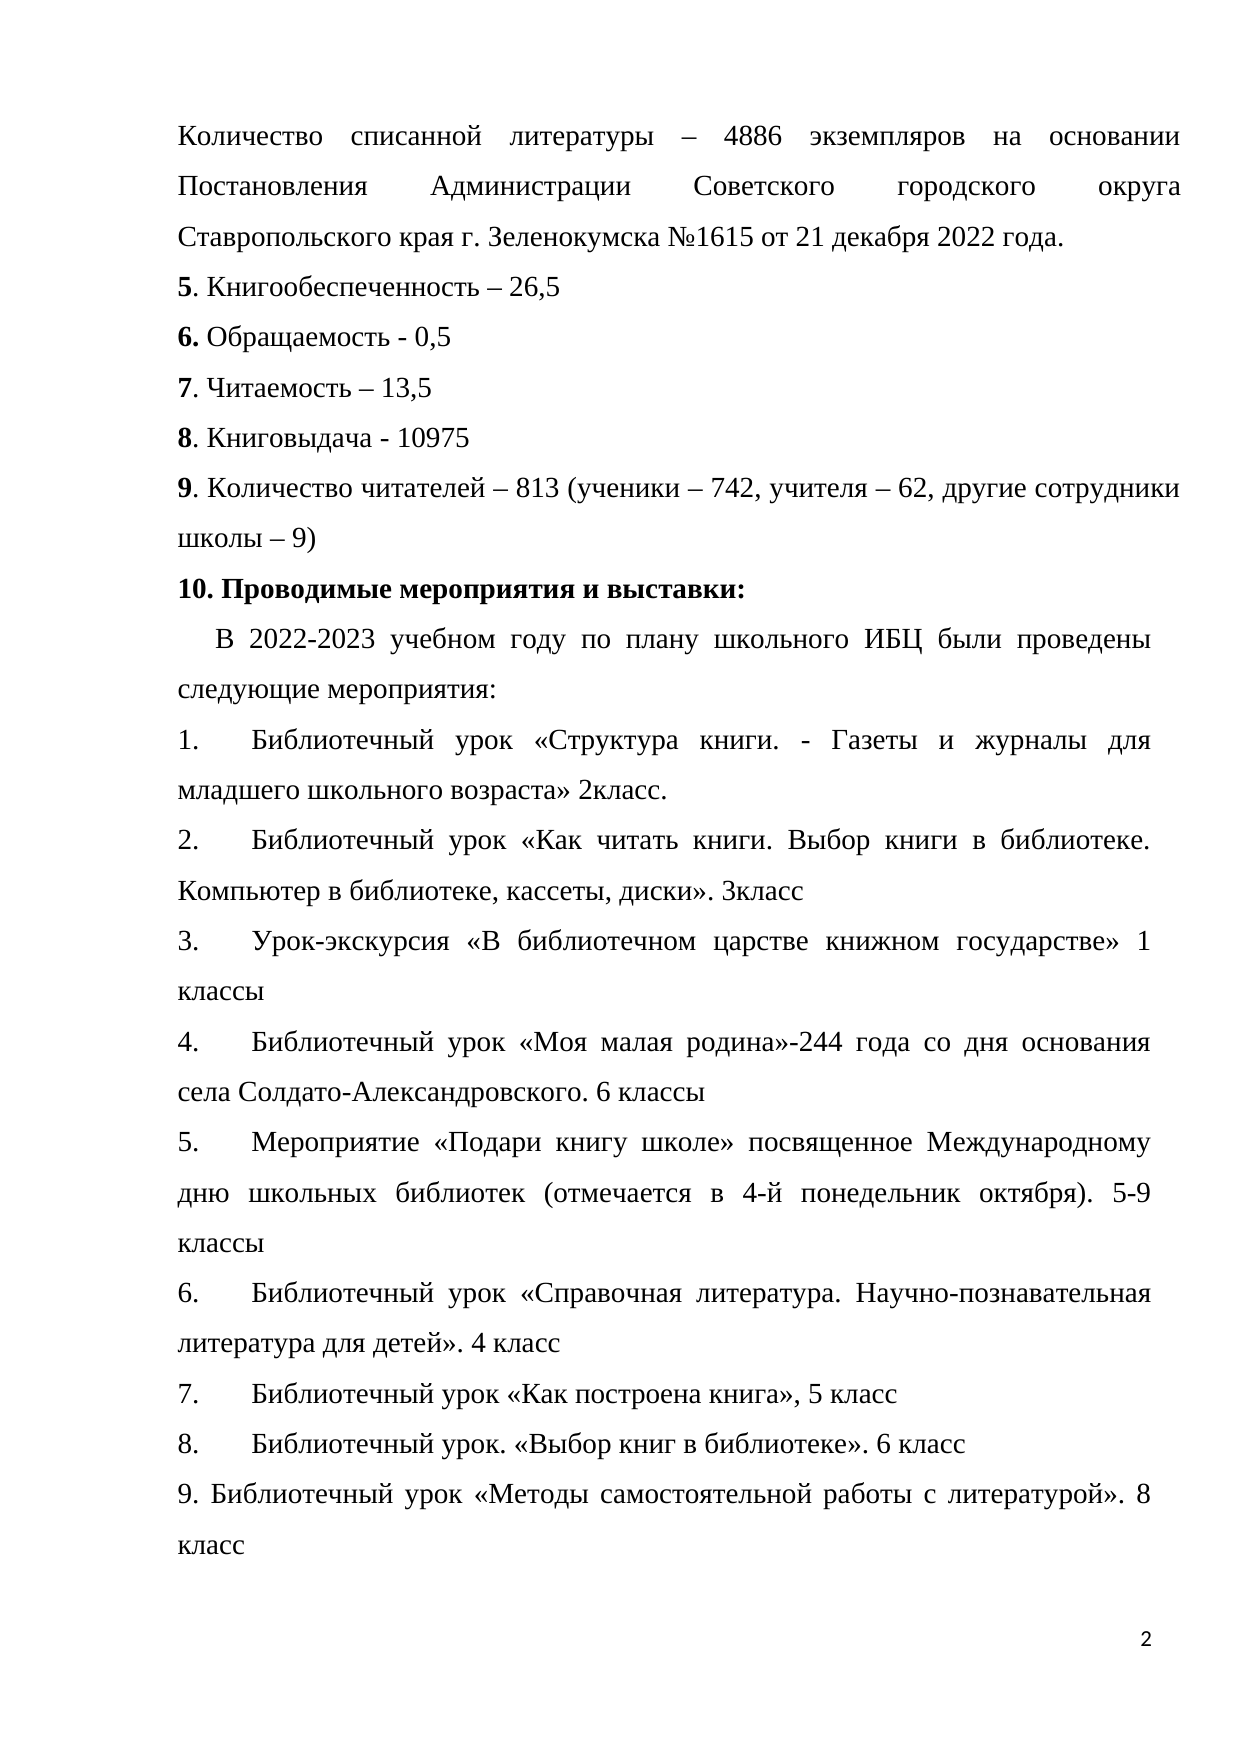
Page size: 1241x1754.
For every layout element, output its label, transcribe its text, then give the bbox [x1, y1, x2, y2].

text 10. Проводимые мероприятия и выставки: [177, 571, 1152, 604]
list Мероприятие «Подари книгу школе» посвященное Международному дню школьных библиотек (отмечается в 4-й понедельник октября). 5-9 классы [177, 1124, 1152, 1258]
text 5. Книгообеспеченность – 26,5 [177, 269, 1181, 303]
text 9. Количество читателей – 813 (ученики – 742, учителя – 62, другие сотрудники школы – 9) [177, 470, 1181, 554]
list Библиотечный урок «Моя малая родина»-244 года со дня основания села Солдато-Александровского. 6 классы [177, 1024, 1152, 1108]
text 7. Читаемость – 13,5 [177, 370, 1181, 403]
list Библиотечный урок «Справочная литература. Научно-познавательная литература для детей». 4 класс [177, 1275, 1152, 1359]
list Библиотечный урок «Как читать книги. Выбор книги в библиотеке. Компьютер в библиотеке, кассеты, диски». 3класс [177, 822, 1152, 906]
list Библиотечный урок «Как построена книга», 5 класс [177, 1376, 1152, 1409]
list 9. Библиотечный урок «Методы самостоятельной работы с литературой». 8 класс [177, 1477, 1152, 1560]
text 6. Обращаемость - 0,5 [177, 319, 1181, 353]
text В 2022-2023 учебном году по плану школьного ИБЦ были проведены следующие мероприятия: [177, 621, 1152, 705]
text Количество списанной литературы – 4886 экземпляров на основании Постановления Администрации Советского городского округа Ставропольского края г. Зеленокумска №1615 от 21 декабря 2022 года. [177, 118, 1181, 252]
list Урок-экскурсия «В библиотечном царстве книжном государстве» 1 классы [177, 923, 1152, 1007]
text 8. Книговыдача - 10975 [177, 420, 1181, 453]
list Библиотечный урок. «Выбор книг в библиотеке». 6 класс [177, 1426, 1152, 1460]
list Библиотечный урок «Структура книги. - Газеты и журналы для младшего школьного возраста» 2класс. [177, 722, 1152, 806]
